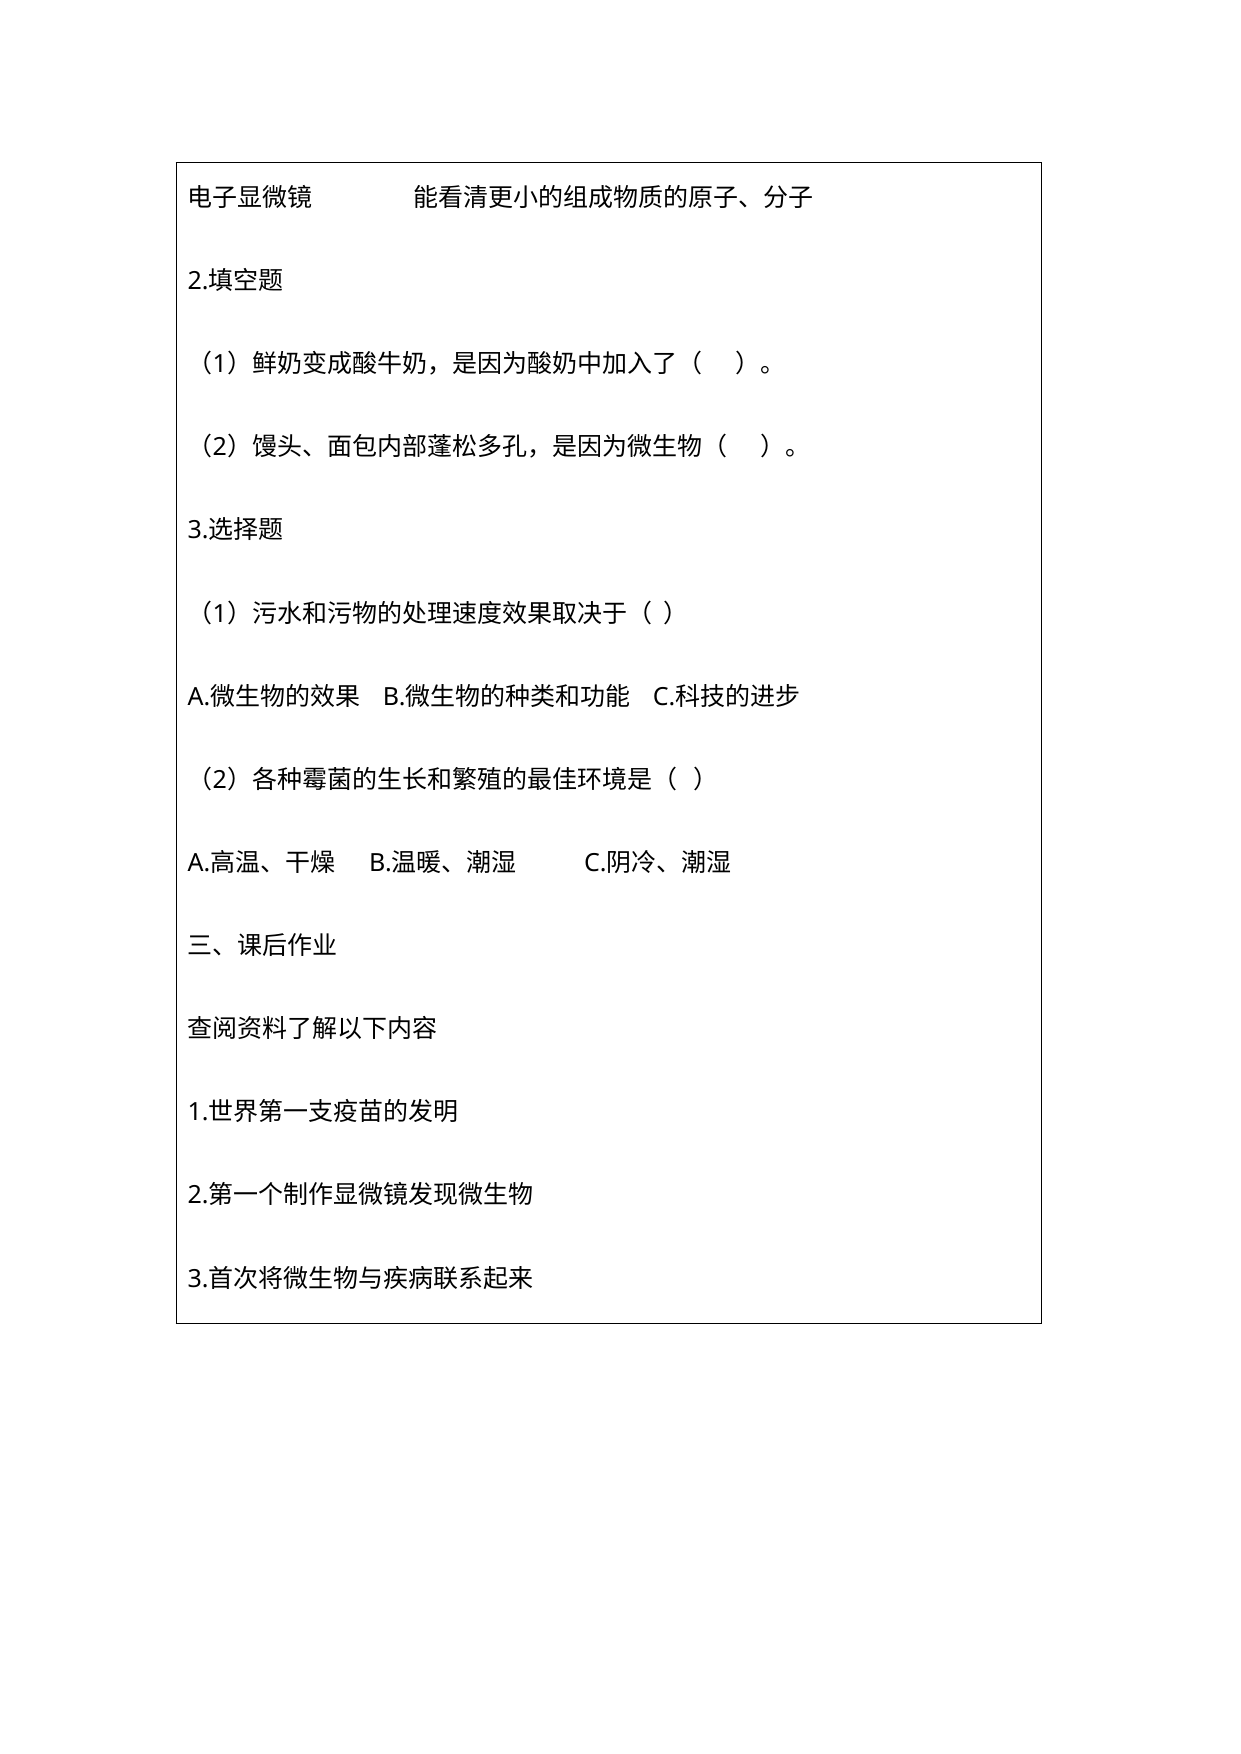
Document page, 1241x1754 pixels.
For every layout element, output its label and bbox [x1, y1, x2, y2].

table_cell [177, 163, 1041, 1323]
